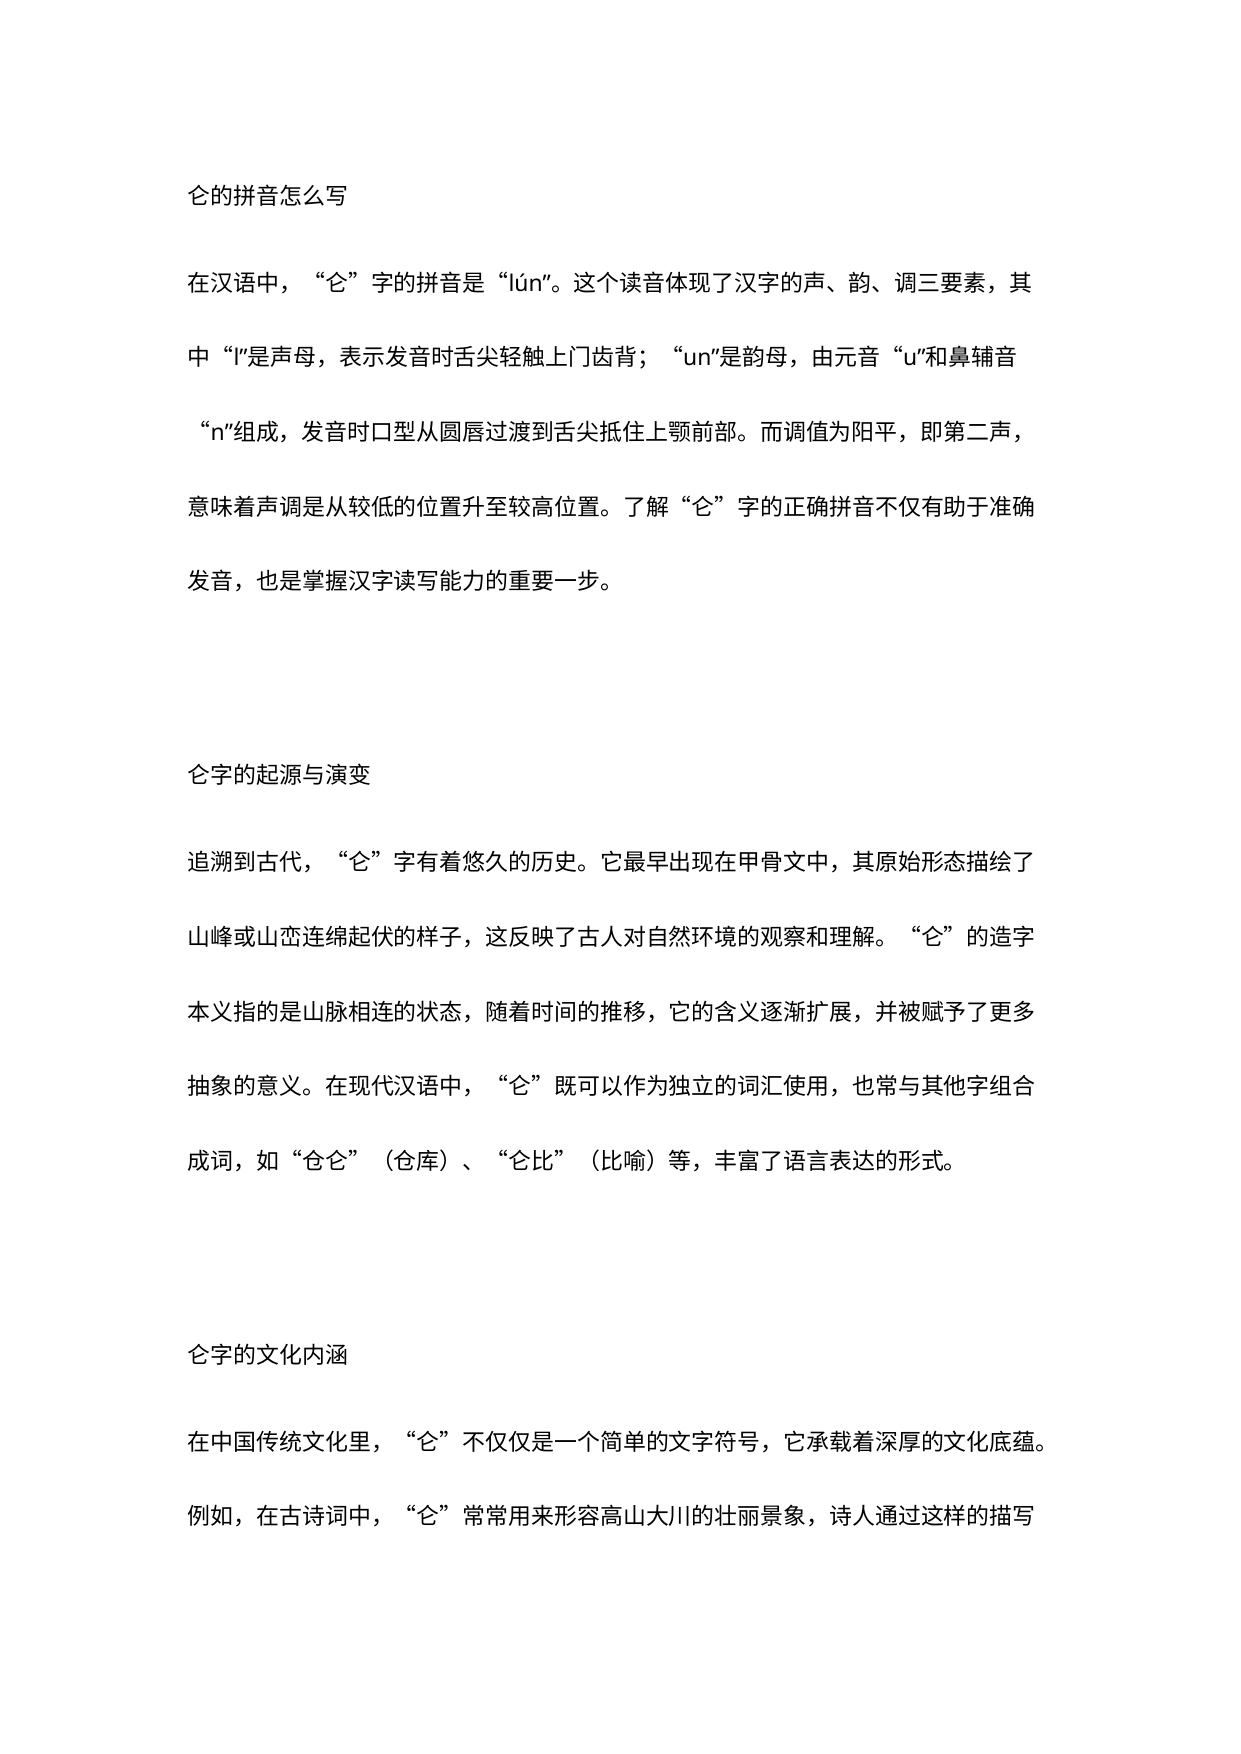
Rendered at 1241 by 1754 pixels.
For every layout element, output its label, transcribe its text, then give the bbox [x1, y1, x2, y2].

text 仑的拼音怎么写 [187, 162, 1053, 227]
text 在汉语中，“仑”字的拼音是“lún”。这个读音体现了汉字的声、韵、调三要素，其中“l”是声母，表示发音时舌尖轻触上门齿背；“un”是韵母，由元音“u”和鼻辅音“n”组成，发音时口型从圆唇过渡到舌尖抵住上颚前部。而调值为阳平，即第二声，意味着声调是从较低的位置升至较高位置。了解“仑”字的正确拼音不仅有助于准确发音，也是掌握汉字读写能力的重要一步。 [187, 248, 1053, 612]
text 仑字的文化内涵 [187, 1321, 1053, 1386]
text 仑字的起源与演变 [187, 742, 1053, 807]
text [187, 1408, 1053, 1547]
text 追溯到古代，“仑”字有着悠久的历史。它最早出现在甲骨文中，其原始形态描绘了山峰或山峦连绵起伏的样子，这反映了古人对自然环境的观察和理解。“仑”的造字本义指的是山脉相连的状态，随着时间的推移，它的含义逐渐扩展，并被赋予了更多抽象的意义。在现代汉语中，“仑”既可以作为独立的词汇使用，也常与其他字组合成词，如“仓仑”（仓库）、“仑比”（比喻）等，丰富了语言表达的形式。 [187, 828, 1053, 1192]
